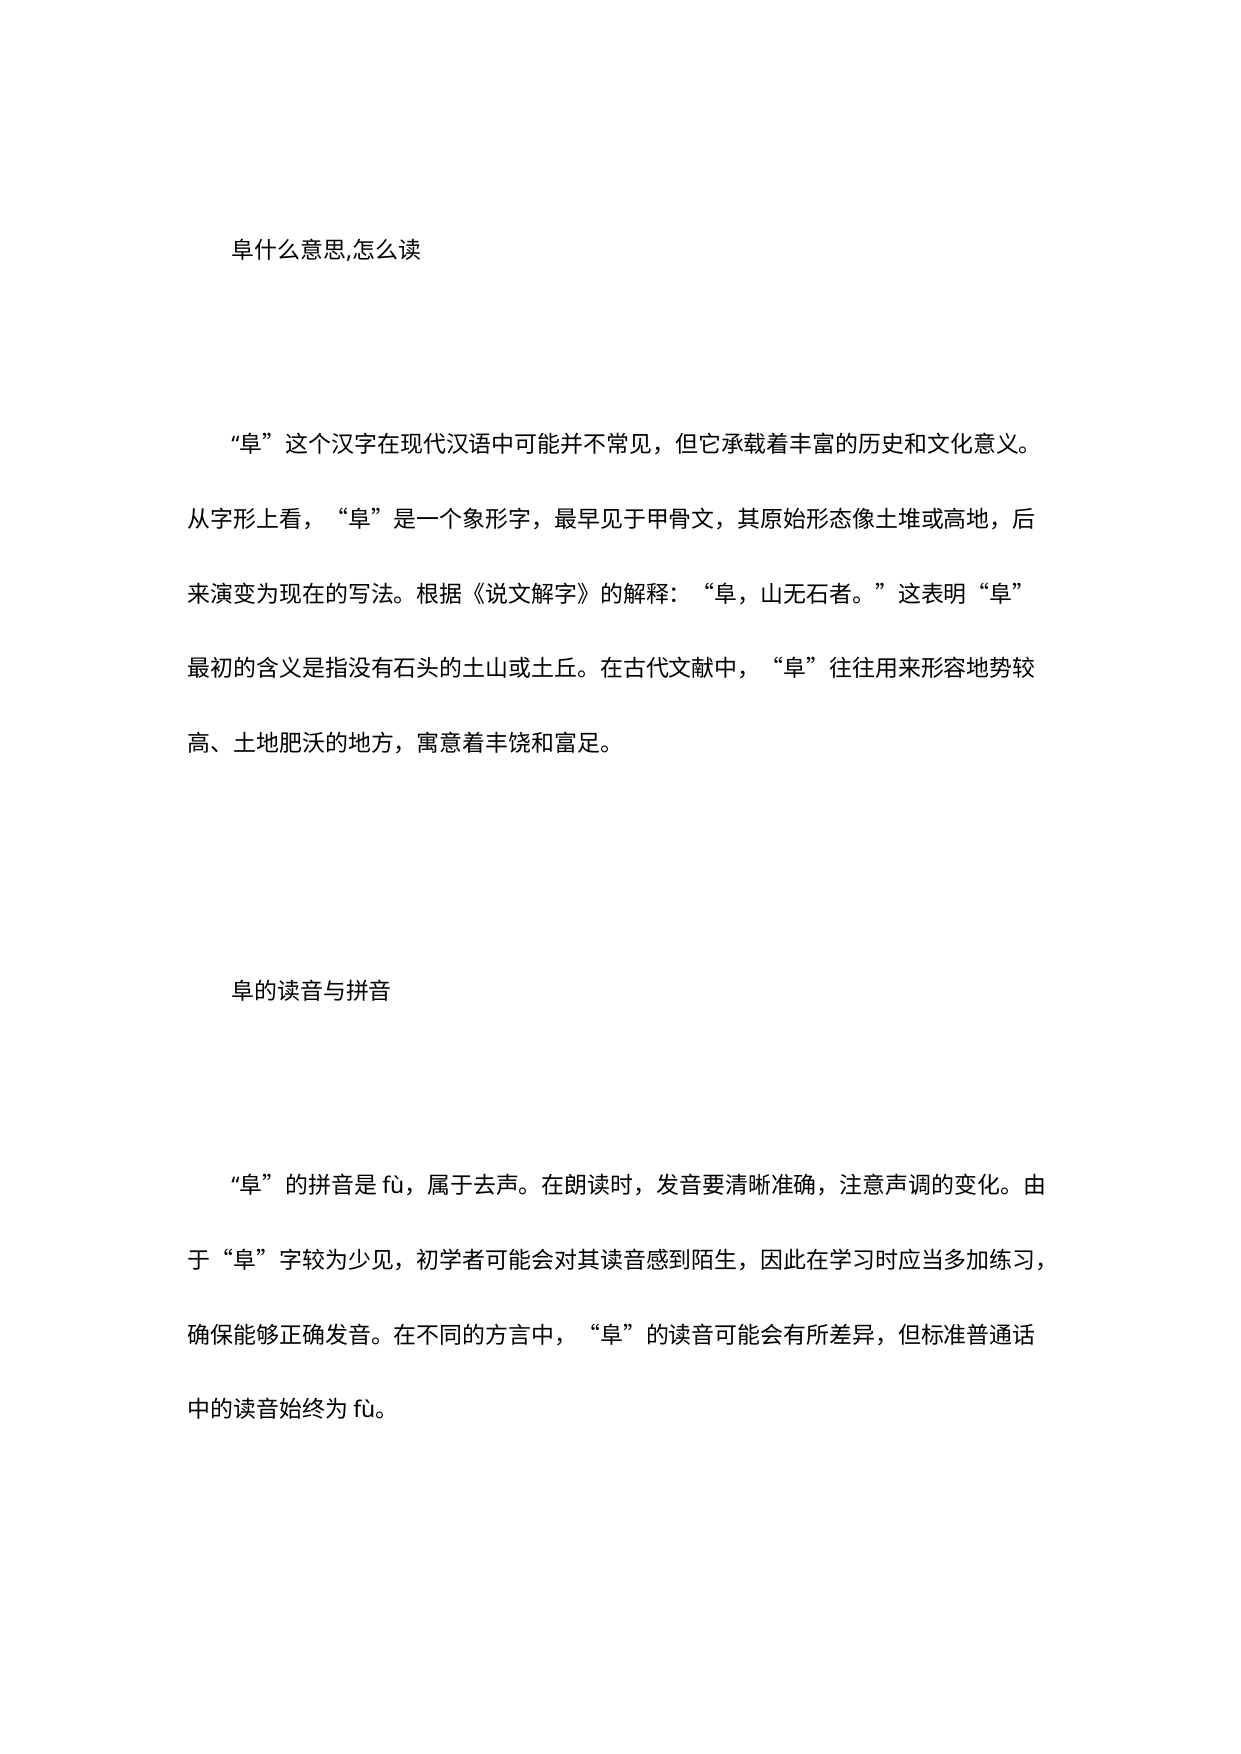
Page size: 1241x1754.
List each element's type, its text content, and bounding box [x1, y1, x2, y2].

text “阜”的拼音是 fù，属于去声。在朗读时，发音要清晰准确，注意声调的变化。由于“阜”字较为少见，初学者可能会对其读音感到陌生，因此在学习时应当多加练习，确保能够正确发音。在不同的方言中，“阜”的读音可能会有所差异，但标准普通话中的读音始终为 fù。 [187, 1151, 1053, 1441]
text 阜什么意思,怎么读 [187, 216, 1053, 281]
text 阜的读音与拼音 [187, 957, 1053, 1022]
text “阜”这个汉字在现代汉语中可能并不常见，但它承载着丰富的历史和文化意义。从字形上看，“阜”是一个象形字，最早见于甲骨文，其原始形态像土堆或高地，后来演变为现在的写法。根据《说文解字》的解释：“阜，山无石者。”这表明“阜”最初的含义是指没有石头的土山或土丘。在古代文献中，“阜”往往用来形容地势较高、土地肥沃的地方，寓意着丰饶和富足。 [187, 410, 1053, 774]
